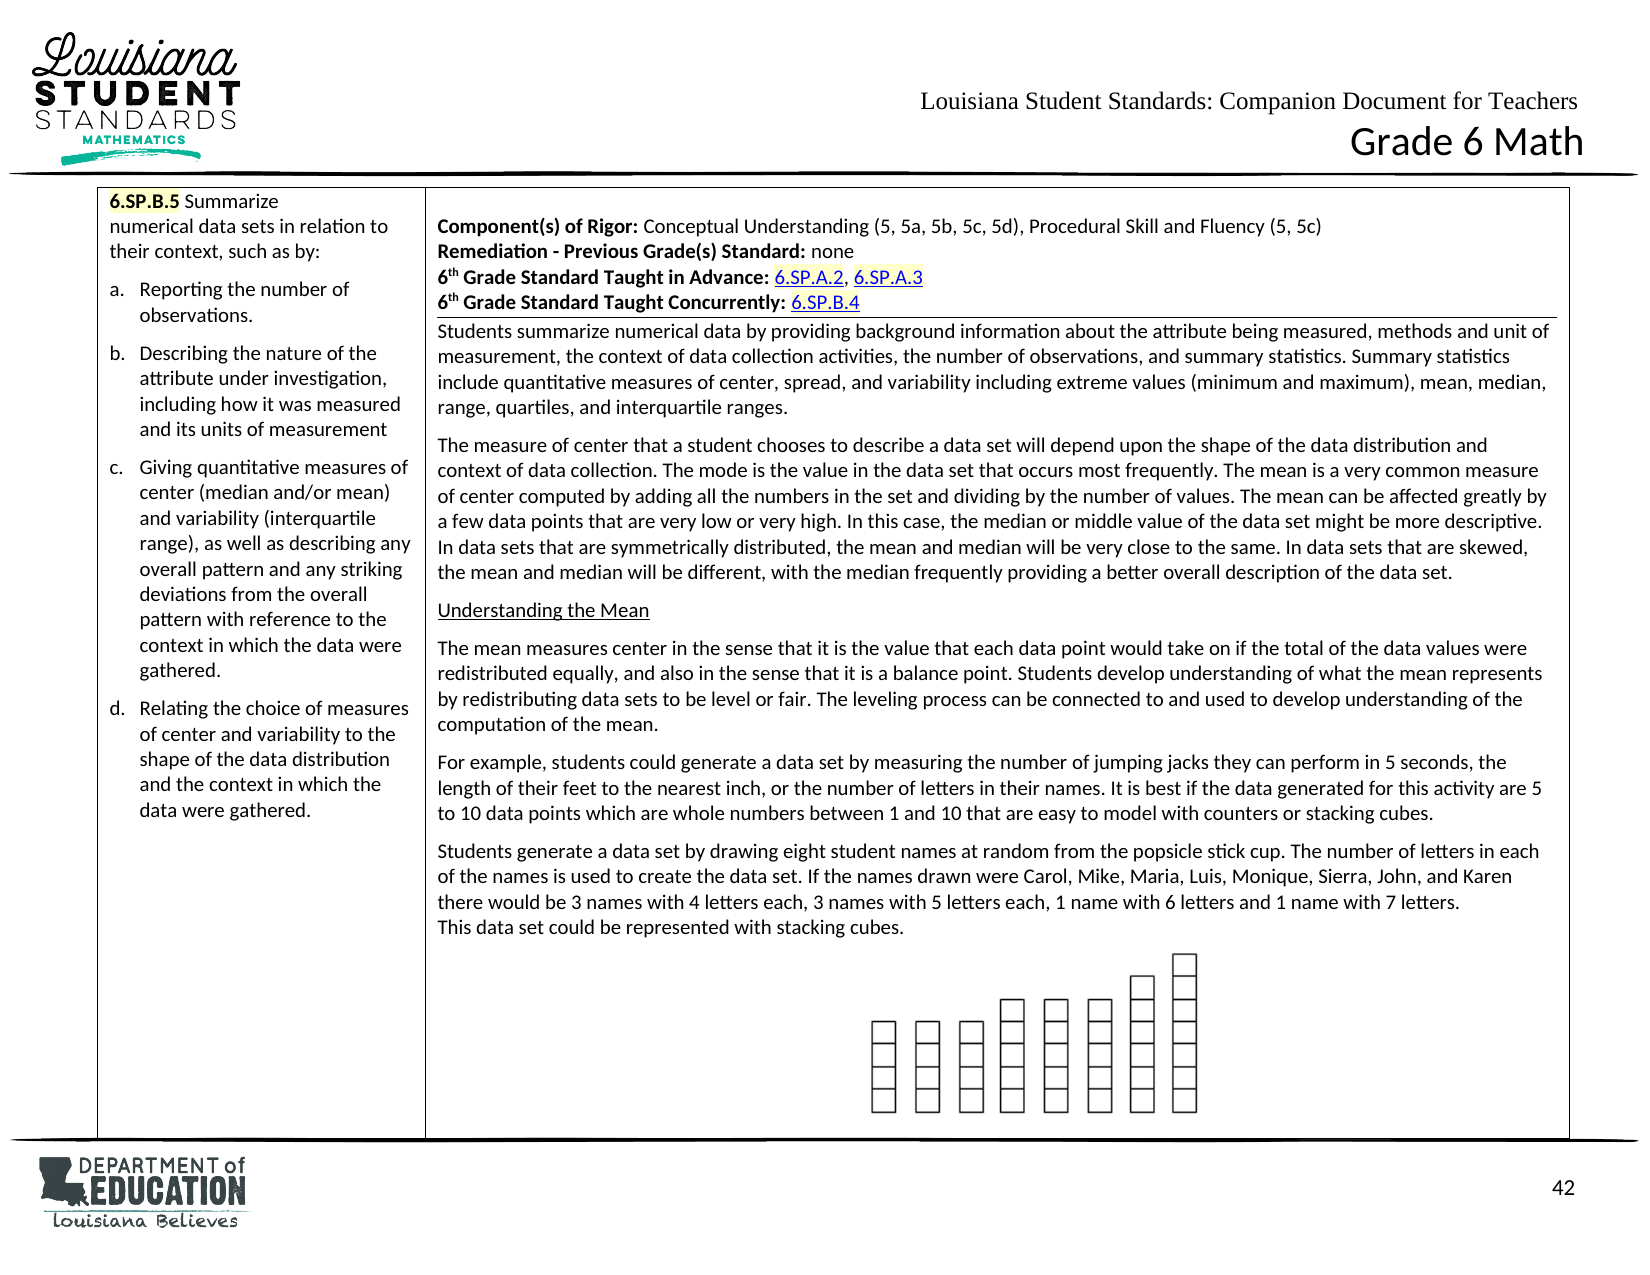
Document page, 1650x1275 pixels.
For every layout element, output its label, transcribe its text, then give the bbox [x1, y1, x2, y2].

picture [0, 29, 1650, 180]
picture [0, 1127, 1650, 1241]
picture [870, 952, 1199, 1115]
